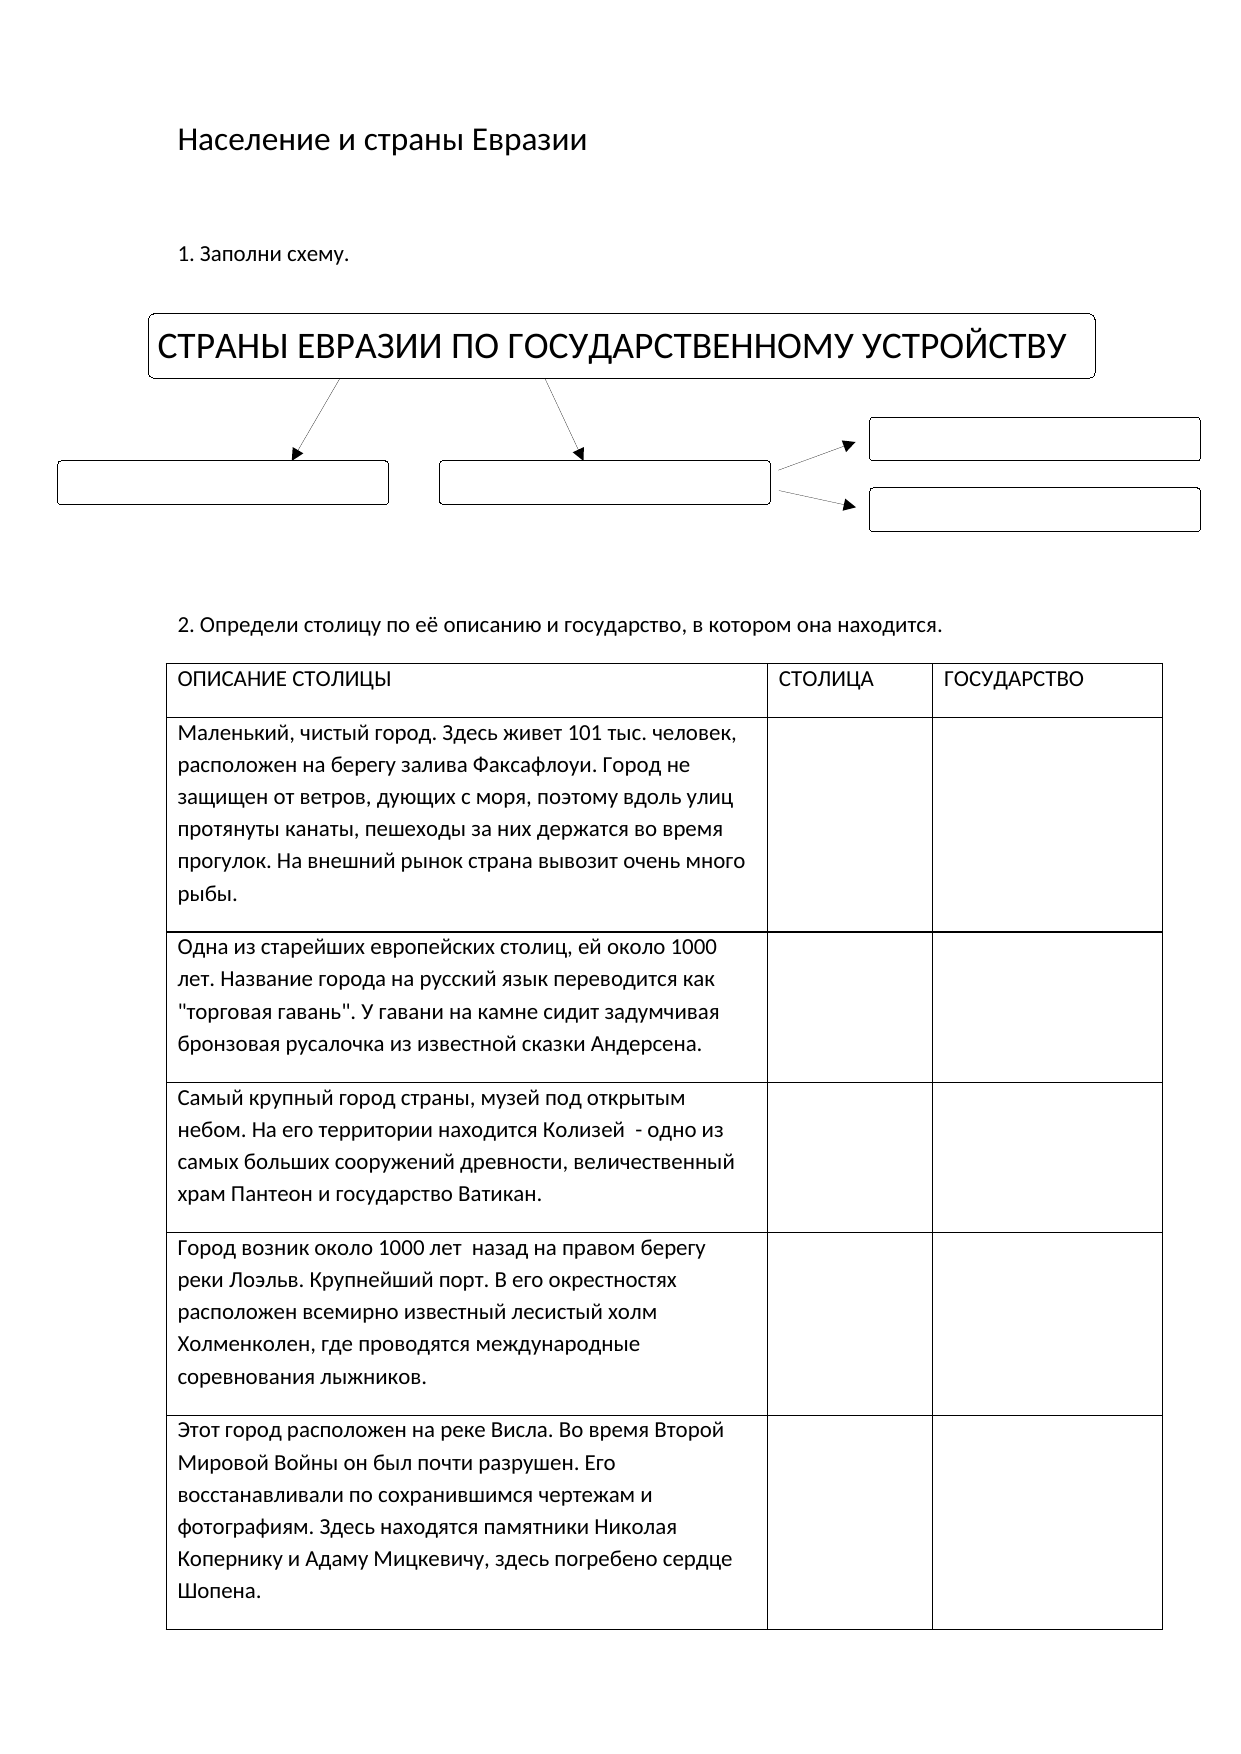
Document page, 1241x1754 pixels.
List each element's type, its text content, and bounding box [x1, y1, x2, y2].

table_cell Маленький, чистый город. Здесь живет 101 тыс. человек, расположен на берегу залива Факсафлоуи. Город не защищен от ветров, дующих с моря, поэтому вдоль улиц протянуты канаты, пешеходы за них держатся во время прогулок. На внешний рынок страна вывозит очень много рыбы. [167, 718, 767, 931]
table_header ОПИСАНИЕ СТОЛИЦЫ [167, 664, 767, 717]
text 2. Определи столицу по её описанию и государство, в котором она находится. [177, 610, 1152, 638]
table_header ГОСУДАРСТВО [933, 664, 1162, 717]
text Население и страны Евразии [177, 118, 1181, 159]
table_cell [933, 1233, 1162, 1414]
table_cell [933, 933, 1162, 1082]
table_cell [933, 718, 1162, 931]
table_cell [933, 1416, 1162, 1629]
table_cell [768, 1416, 932, 1629]
text 1. Заполни схему. [177, 239, 1152, 267]
table_header СТОЛИЦА [768, 664, 932, 717]
table_cell [768, 718, 932, 931]
table_cell Город возник около 1000 лет назад на правом берегу реки Лоэльв. Крупнейший порт. В его окрестностях расположен всемирно известный лесистый холм Холменколен, где проводятся международные соревнования лыжников. [167, 1233, 767, 1414]
table_cell Самый крупный город страны, музей под открытым небом. На его территории находится Колизей - одно из самых больших сооружений древности, величественный храм Пантеон и государство Ватикан. [167, 1083, 767, 1232]
table_cell [768, 1233, 932, 1414]
table_cell [768, 933, 932, 1082]
table_cell [933, 1083, 1162, 1232]
table_cell Этот город расположен на реке Висла. Во время Второй Мировой Войны он был почти разрушен. Его восстанавливали по сохранившимся чертежам и фотографиям. Здесь находятся памятники Николая Копернику и Адаму Мицкевичу, здесь погребено сердце Шопена. [167, 1416, 767, 1629]
table_cell Одна из старейших европейских столиц, ей около 1000 лет. Название города на русский язык переводится как "торговая гавань". У гавани на камне сидит задумчивая бронзовая русалочка из известной сказки Андерсена. [167, 933, 767, 1082]
table_cell [768, 1083, 932, 1232]
